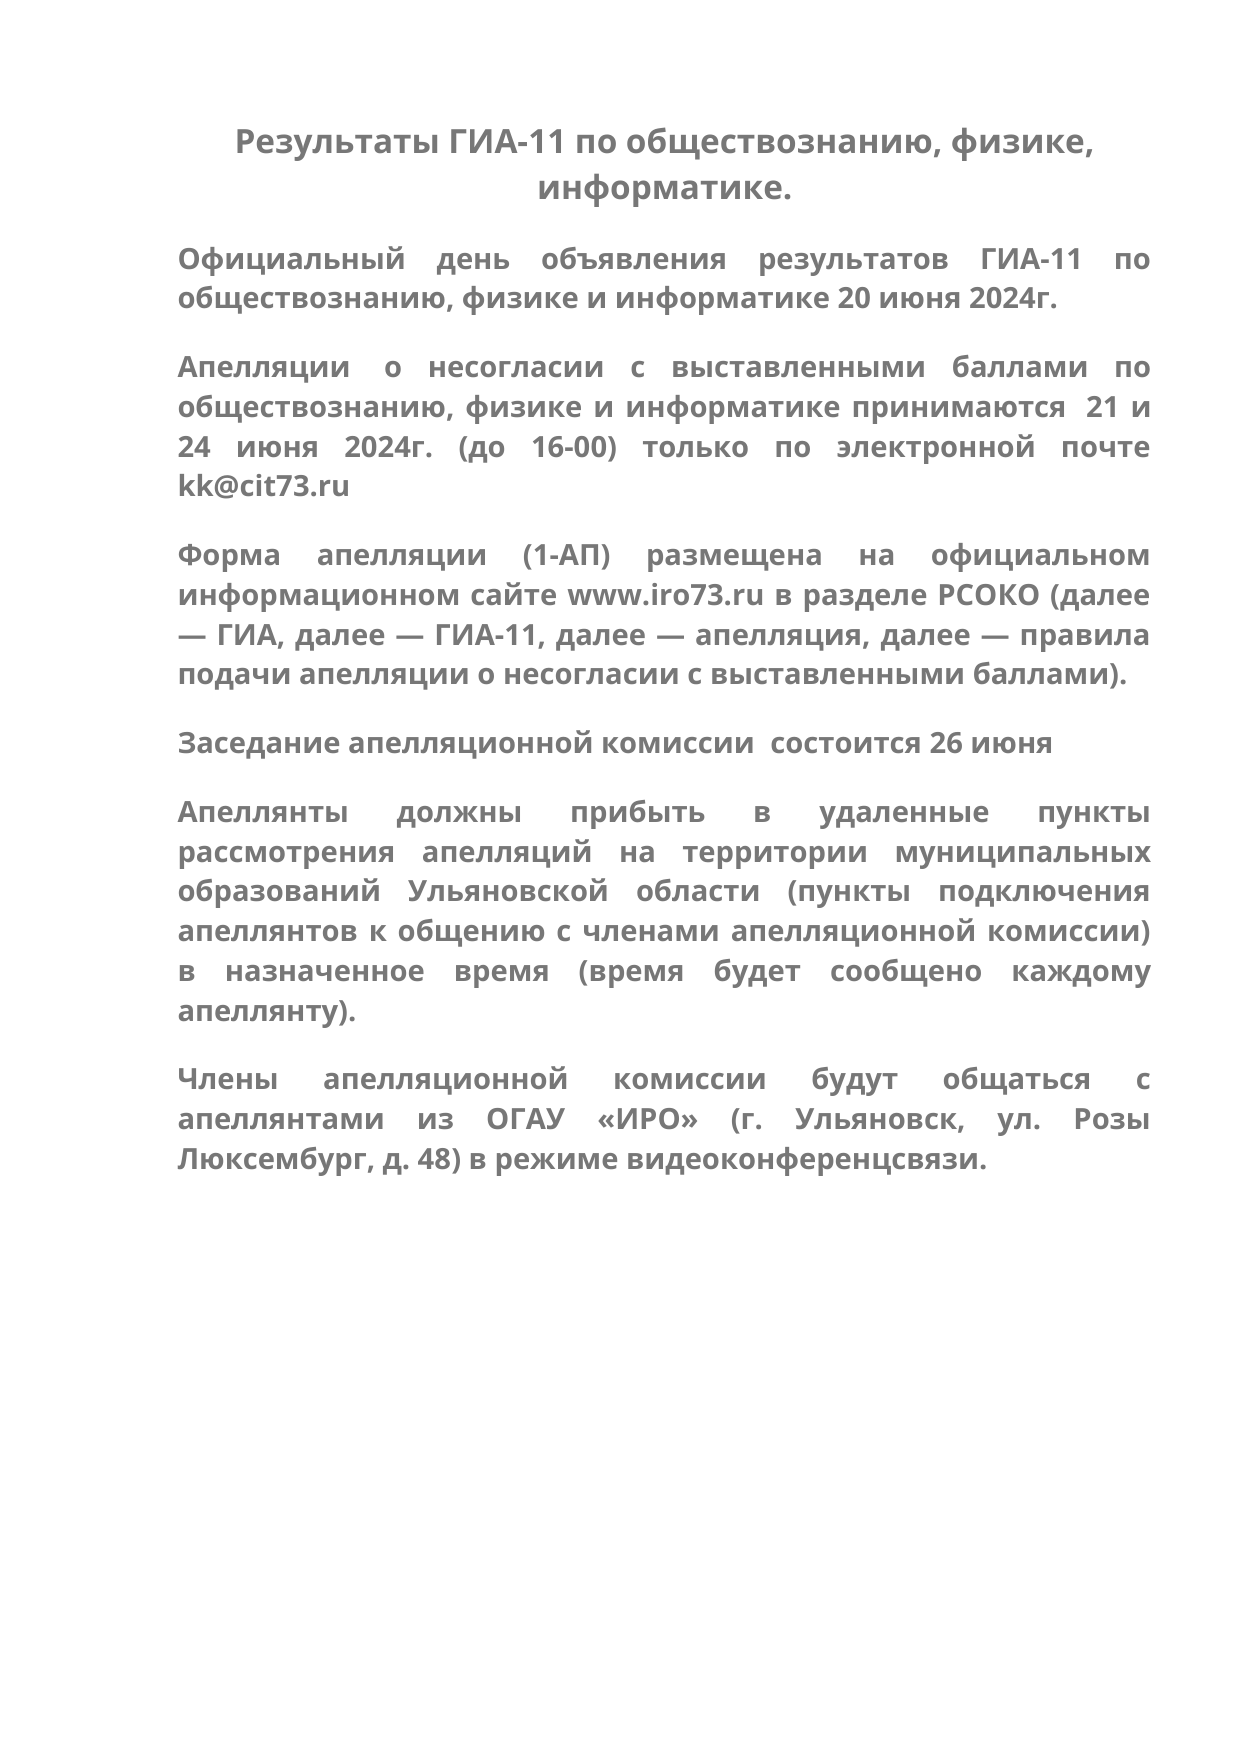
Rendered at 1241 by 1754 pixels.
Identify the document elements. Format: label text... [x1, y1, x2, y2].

text Апелляции о несогласии с выставленными баллами по обществознанию, физике и информатике принимаются 21 и 24 июня 2024г. (до 16-00) только по электронной почте kk@cit73.ru [177, 347, 1152, 505]
text Официальный день объявления результатов ГИА-11 по обществознанию, физике и информатике 20 июня 2024г. [177, 238, 1152, 317]
text Результаты ГИА-11 по обществознанию, физике, информатике. [177, 118, 1152, 209]
text Апеллянты должны прибыть в удаленные пункты рассмотрения апелляций на территории муниципальных образований Ульяновской области (пункты подключения апеллянтов к общению с членами апелляционной комиссии) в назначенное время (время будет сообщено каждому апеллянту). [177, 791, 1152, 1029]
text Форма апелляции (1-АП) размещена на официальном информационном сайте www.iro73.ru в разделе РСОКО (далее — ГИА, далее — ГИА-11, далее — апелляция, далее — правила подачи апелляции о несогласии с выставленными баллами). [177, 534, 1152, 693]
text Заседание апелляционной комиссии состоится 26 июня [177, 722, 1152, 762]
text Члены апелляционной комиссии будут общаться с апеллянтами из ОГАУ «ИРО» (г. Ульяновск, ул. Розы Люксембург, д. 48) в режиме видеоконференцсвязи. [177, 1059, 1152, 1178]
